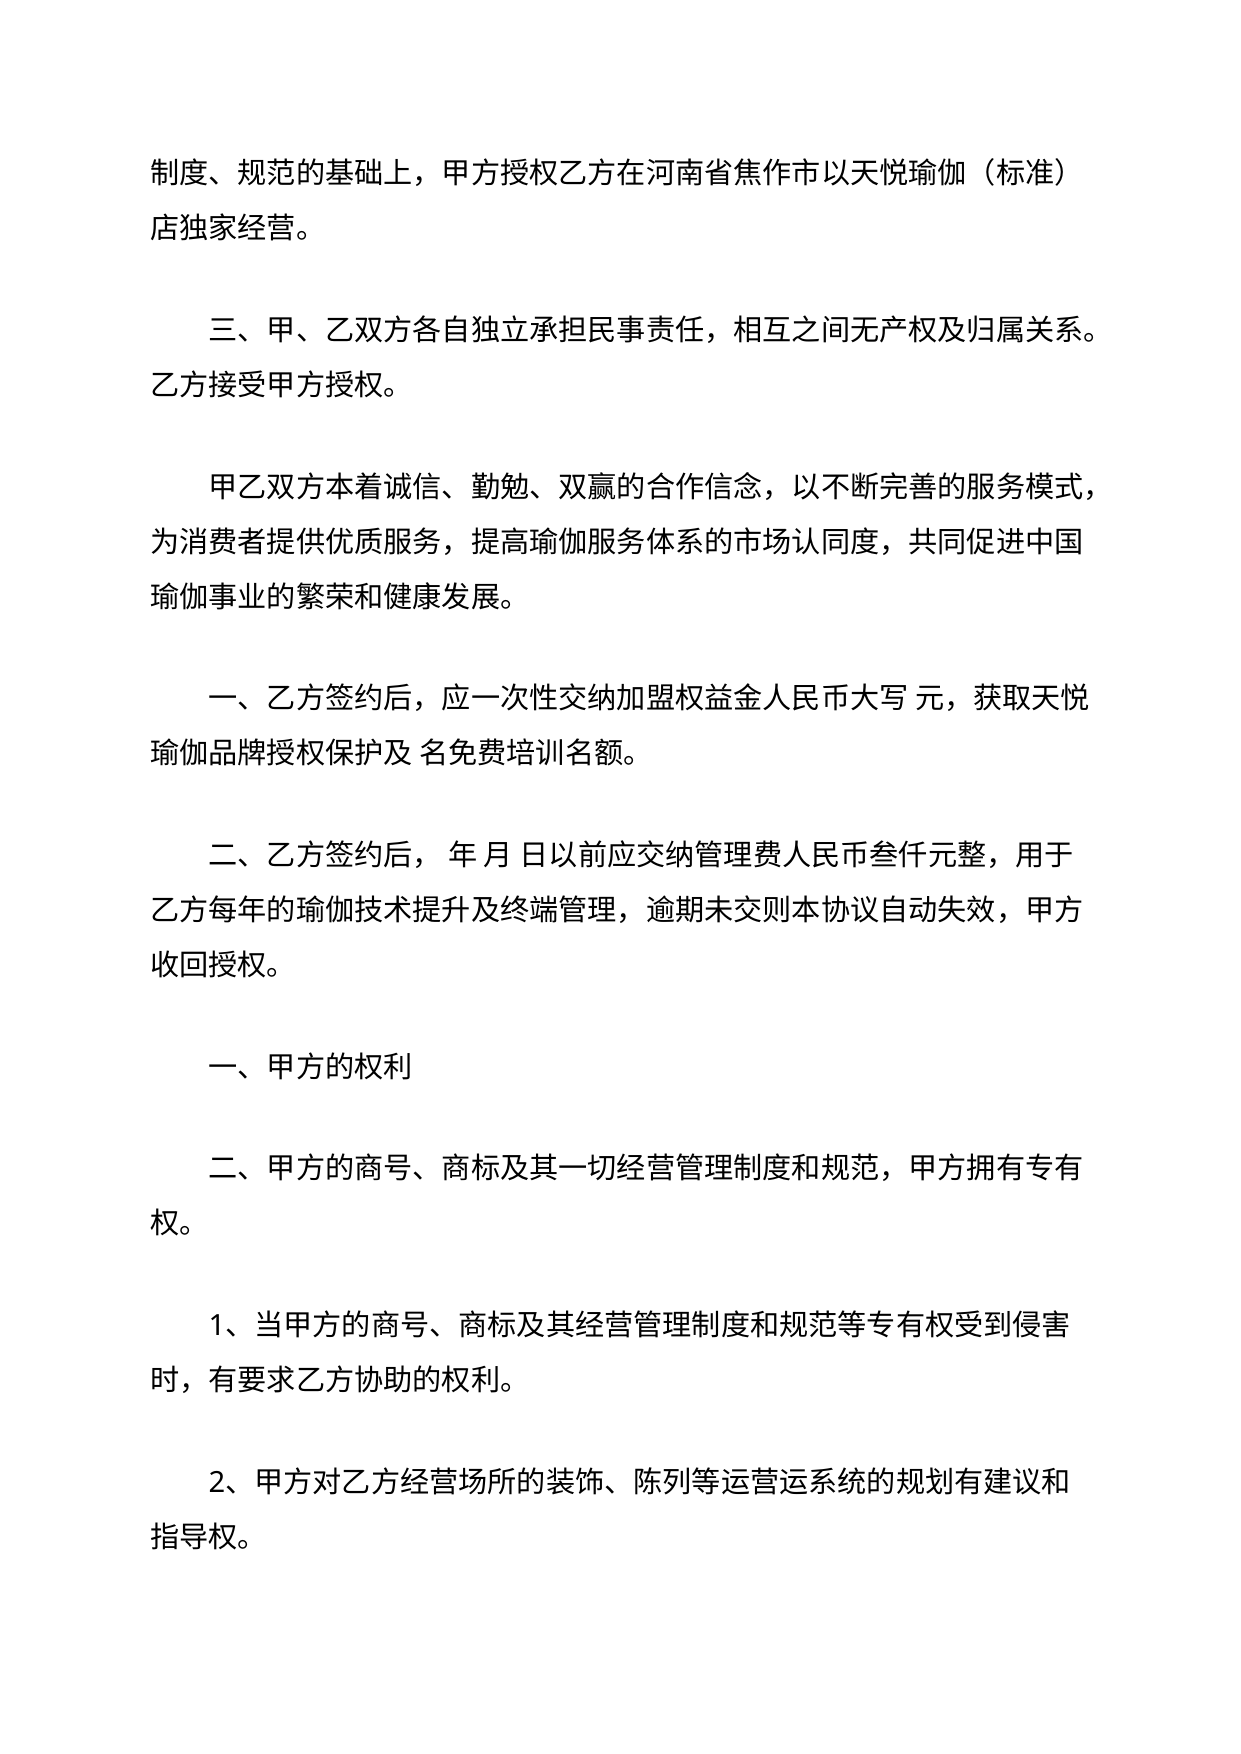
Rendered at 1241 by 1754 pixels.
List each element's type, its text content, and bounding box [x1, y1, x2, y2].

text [150, 150, 1090, 247]
text 二、甲方的商号、商标及其一切经营管理制度和规范，甲方拥有专有权。 [150, 1145, 1090, 1242]
text 三、甲、乙双方各自独立承担民事责任，相互之间无产权及归属关系。乙方接受甲方授权。 [150, 307, 1090, 404]
text 一、甲方的权利 [150, 1043, 1090, 1085]
text 甲乙双方本着诚信、勤勉、双赢的合作信念，以不断完善的服务模式，为消费者提供优质服务，提高瑜伽服务体系的市场认同度，共同促进中国瑜伽事业的繁荣和健康发展。 [150, 463, 1090, 615]
text 一、乙方签约后，应一次性交纳加盟权益金人民币大写 元，获取天悦瑜伽品牌授权保护及 名免费培训名额。 [150, 675, 1090, 772]
text 2、甲方对乙方经营场所的装饰、陈列等运营运系统的规划有建议和指导权。 [150, 1458, 1090, 1556]
text 二、乙方签约后， 年 月 日以前应交纳管理费人民币叁仟元整，用于乙方每年的瑜伽技术提升及终端管理，逾期未交则本协议自动失效，甲方收回授权。 [150, 832, 1090, 984]
text 1、当甲方的商号、商标及其经营管理制度和规范等专有权受到侵害时，有要求乙方协助的权利。 [150, 1302, 1090, 1399]
